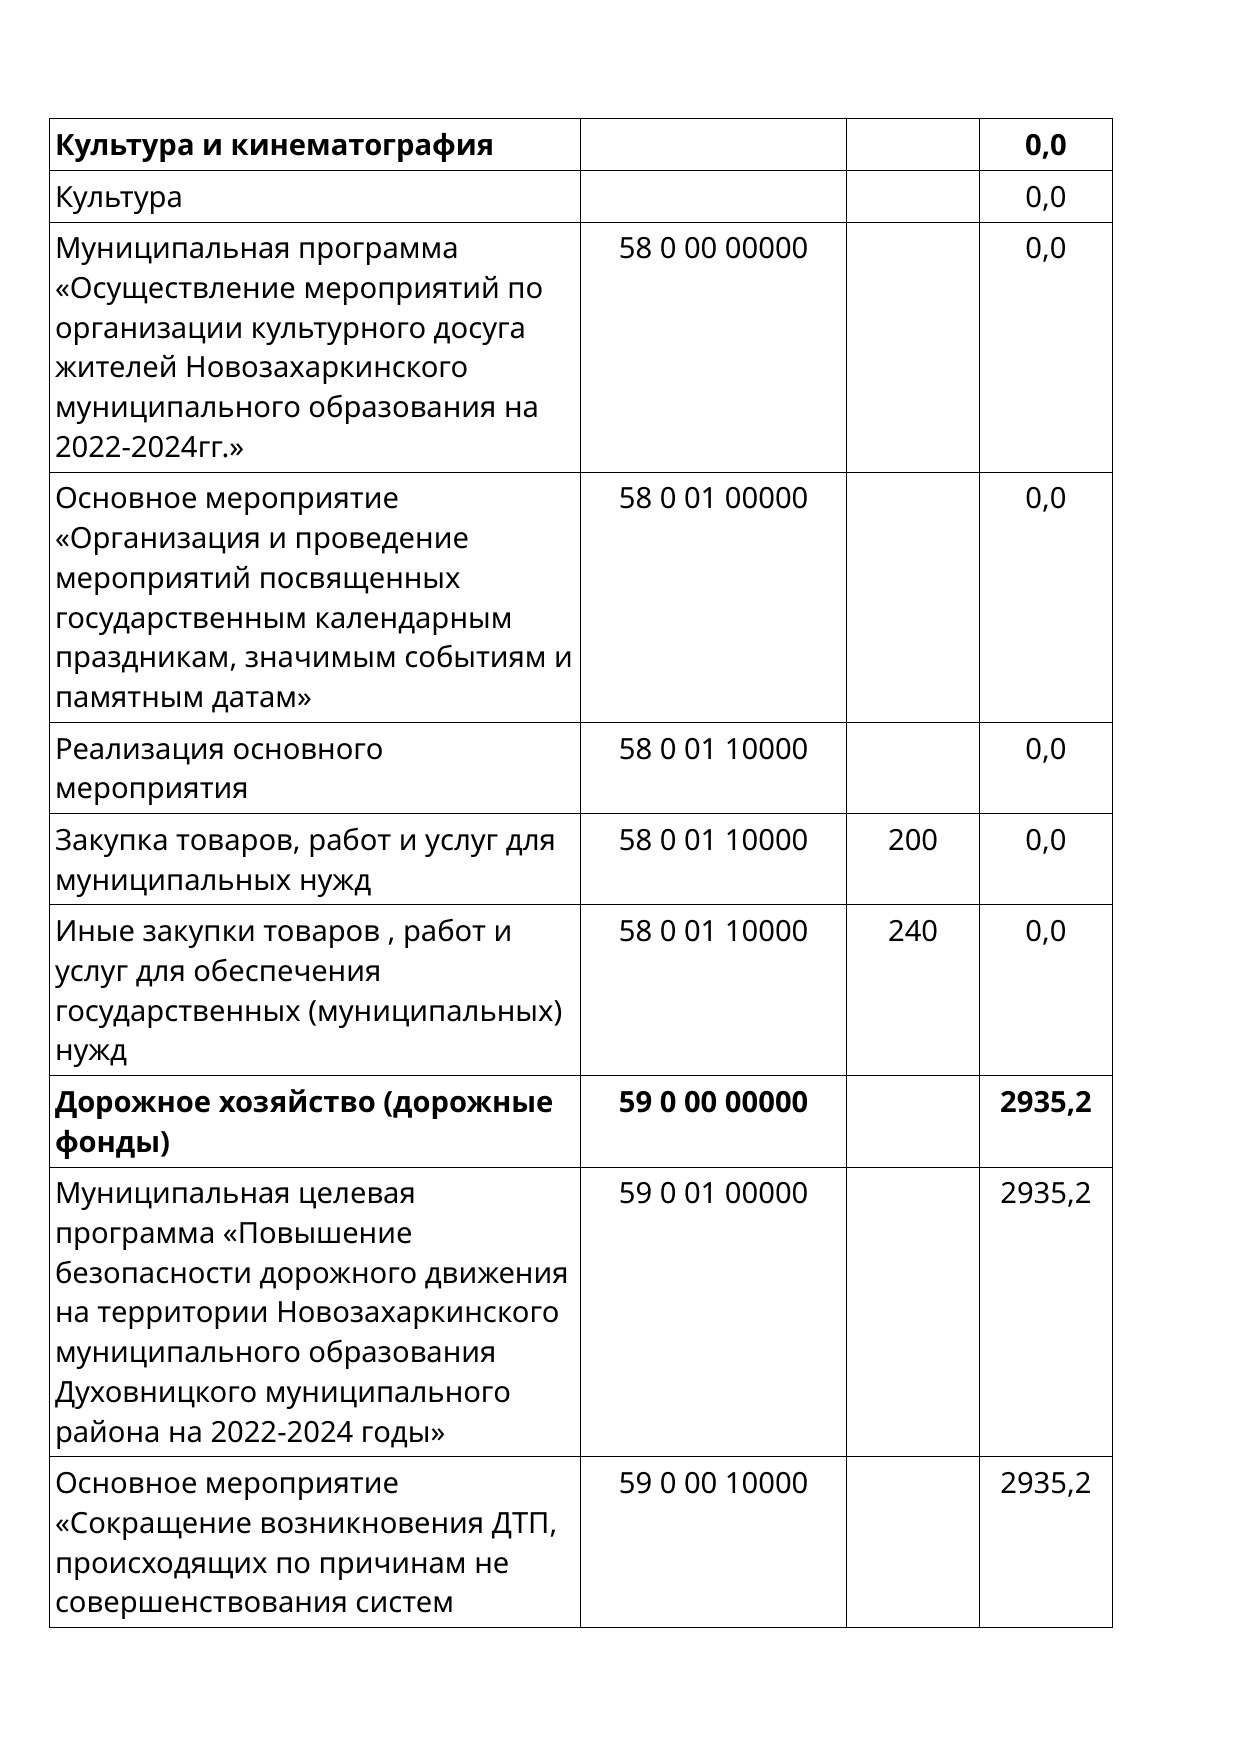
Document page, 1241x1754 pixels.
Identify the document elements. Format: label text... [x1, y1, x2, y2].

table_cell 240 [847, 905, 979, 1075]
table_cell 0,0 [980, 814, 1112, 904]
table_cell [847, 1457, 979, 1627]
table_cell 2935,2 [980, 1076, 1112, 1166]
table_cell 200 [847, 814, 979, 904]
table_cell [581, 119, 846, 170]
table_cell Реализация основного мероприятия [50, 723, 580, 813]
table_cell [581, 171, 846, 221]
table_cell Закупка товаров, работ и услуг для муниципальных нужд [50, 814, 580, 904]
table_cell Иные закупки товаров , работ и услуг для обеспечения государственных (муниципальных) нужд [50, 905, 580, 1075]
table_cell Дорожное хозяйство (дорожные фонды) [50, 1076, 580, 1166]
table_cell 2935,2 [980, 1168, 1112, 1456]
table_cell 58 0 01 00000 [581, 473, 846, 722]
table_cell [847, 723, 979, 813]
table_cell Основное мероприятие «Организация и проведение мероприятий посвященных государственным календарным праздникам, значимым событиям и памятным датам» [50, 473, 580, 722]
table_cell [847, 171, 979, 221]
table_cell [847, 1076, 979, 1166]
table_cell Культура [50, 171, 580, 221]
table_cell [847, 223, 979, 472]
table_cell 0,0 [980, 171, 1112, 221]
table_cell Муниципальная программа «Осуществление мероприятий по организации культурного досуга жителей Новозахаркинского муниципального образования на 2022-2024гг.» [50, 223, 580, 472]
table_cell 0,0 [980, 723, 1112, 813]
table_cell 59 0 01 00000 [581, 1168, 846, 1456]
table_cell 2935,2 [980, 1457, 1112, 1627]
table_cell 58 0 01 10000 [581, 723, 846, 813]
table_cell 58 0 00 00000 [581, 223, 846, 472]
table_cell 0,0 [980, 223, 1112, 472]
table_cell 58 0 01 10000 [581, 814, 846, 904]
table_cell [847, 119, 979, 170]
table_cell Муниципальная целевая программа «Повышение безопасности дорожного движения на территории Новозахаркинского муниципального образования Духовницкого муниципального района на 2022-2024 годы» [50, 1168, 580, 1456]
table_cell 0,0 [980, 473, 1112, 722]
table_cell 59 0 00 00000 [581, 1076, 846, 1166]
table_cell 0,0 [980, 905, 1112, 1075]
table_cell 58 0 01 10000 [581, 905, 846, 1075]
table_cell [847, 1168, 979, 1456]
table_cell 0,0 [980, 119, 1112, 170]
table_cell 59 0 00 10000 [581, 1457, 846, 1627]
table_cell Культура и кинематография [50, 119, 580, 170]
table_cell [50, 1457, 580, 1627]
table_cell [847, 473, 979, 722]
